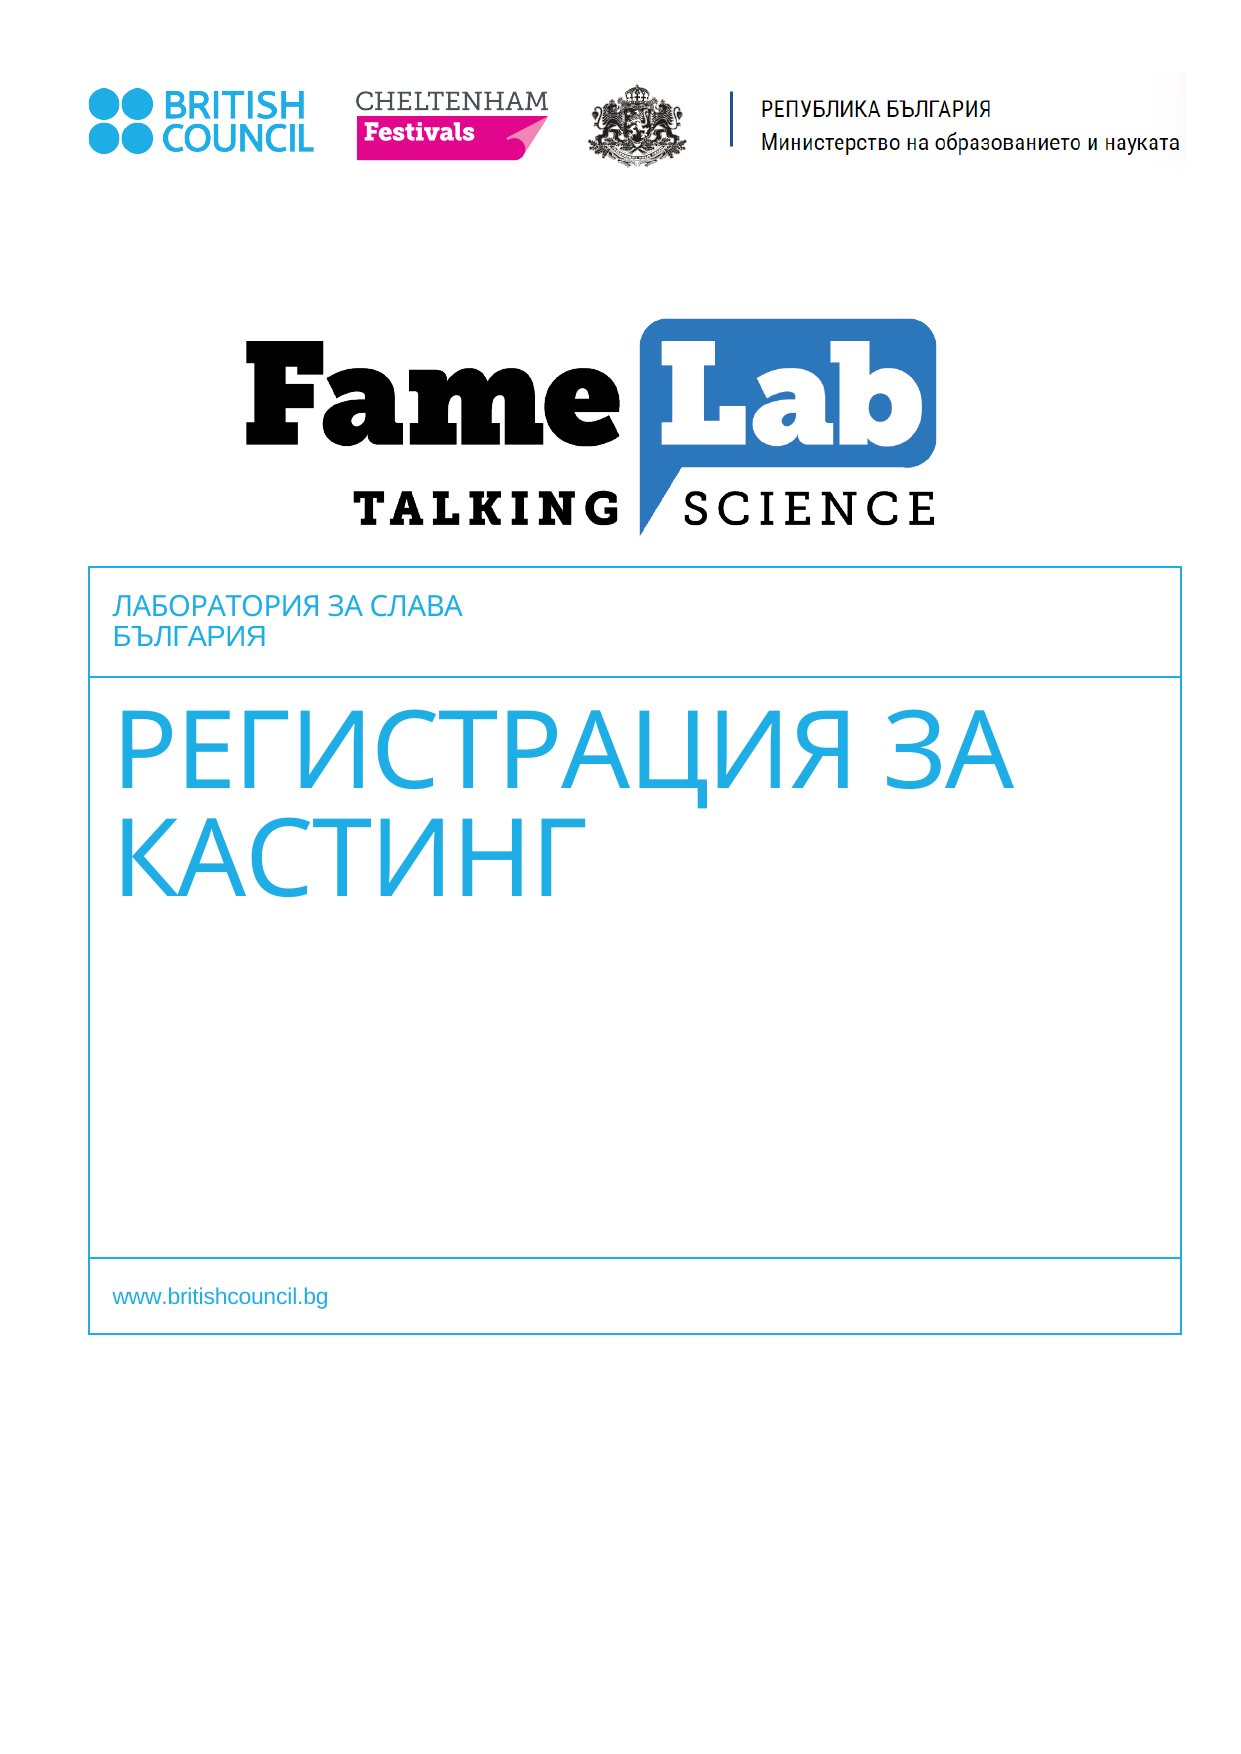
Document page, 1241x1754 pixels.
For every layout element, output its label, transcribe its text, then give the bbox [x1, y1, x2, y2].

table_cell www.britishcouncil.bg [90, 1259, 1180, 1333]
table_cell РЕГИСТРАЦИЯ ЗА КАСТИНГ [90, 678, 1180, 1257]
picture [565, 72, 1186, 171]
picture [88, 88, 314, 154]
picture [348, 81, 552, 167]
picture [237, 289, 940, 567]
table_header ЛАБОРАТОРИЯ ЗА СЛАВА БЪЛГАРИЯ [90, 568, 1180, 676]
